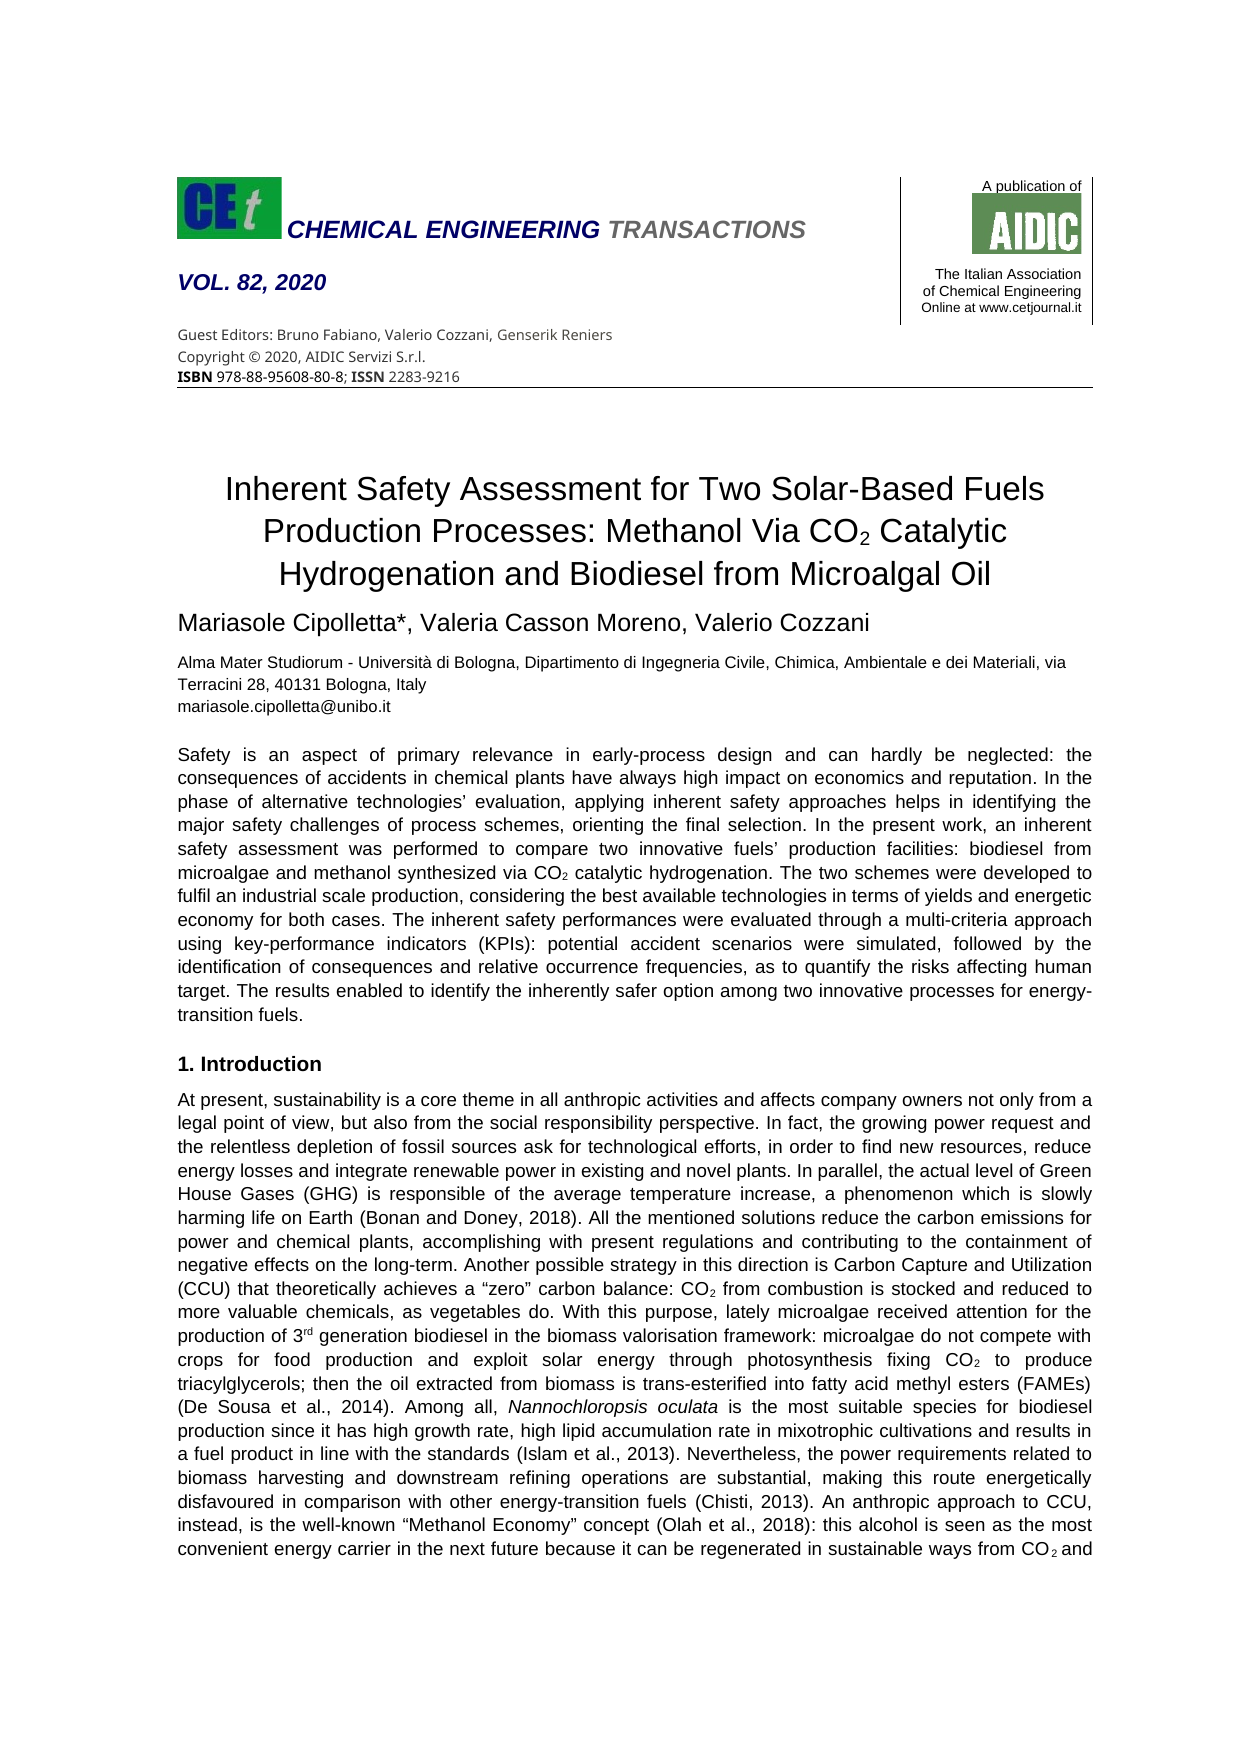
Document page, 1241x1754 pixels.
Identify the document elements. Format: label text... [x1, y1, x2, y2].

title Inherent Safety Assessment for Two Solar-Based Fuels Production Processes: Methanol Via CO2 Catalytic Hydrogenation and Biodiesel from Microalgal Oil [177, 469, 1092, 592]
table_header A publication of [901, 177, 1092, 266]
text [177, 1088, 1092, 1559]
table_cell Guest Editors: Bruno Fabiano, Valerio Cozzani, Genserik Reniers Copyright © 2020, AIDIC Servizi S.r.l. ISBN 978-88-95608-80-8; ISSN 2283-9216 [177, 325, 1093, 387]
table_header CHEMICAL ENGINEERING TRANSACTIONS VOL. 82, 2020 [177, 177, 900, 325]
text Mariasole Cipolletta*, Valeria Casson Moreno, Valerio Cozzani [177, 608, 1092, 637]
subtitle Introduction [177, 1052, 1092, 1076]
picture [177, 177, 282, 239]
table_cell The Italian Association of Chemical Engineering Online at www.cetjournal.it [901, 266, 1092, 325]
picture [972, 193, 1082, 254]
text Safety is an aspect of primary relevance in early-process design and can hardly be neglected: the consequences of accidents in chemical plants have always high impact on economics and reputation. In the phase of alternative technologies’ evaluation, applying inherent safety approaches helps in identifying the major safety challenges of process schemes, orienting the final selection. In the present work, an inherent safety assessment was performed to compare two innovative fuels’ production facilities: biodiesel from microalgae and methanol synthesized via CO2 catalytic hydrogenation. The two schemes were developed to fulfil an industrial scale production, considering the best available technologies in terms of yields and energetic economy for both cases. The inherent safety performances were evaluated through a multi-criteria approach using key-performance indicators (KPIs): potential accident scenarios were simulated, followed by the identification of consequences and relative occurrence frequencies, as to quantify the risks affecting human target. The results enabled to identify the inherently safer option among two innovative processes for energy-transition fuels. [177, 743, 1092, 1025]
text Alma Mater Studiorum - Università di Bologna, Dipartimento di Ingegneria Civile, Chimica, Ambientale e dei Materiali, via Terracini 28, 40131 Bologna, Italy [177, 652, 1092, 693]
text mariasole.cipolletta@unibo.it [177, 696, 1092, 716]
